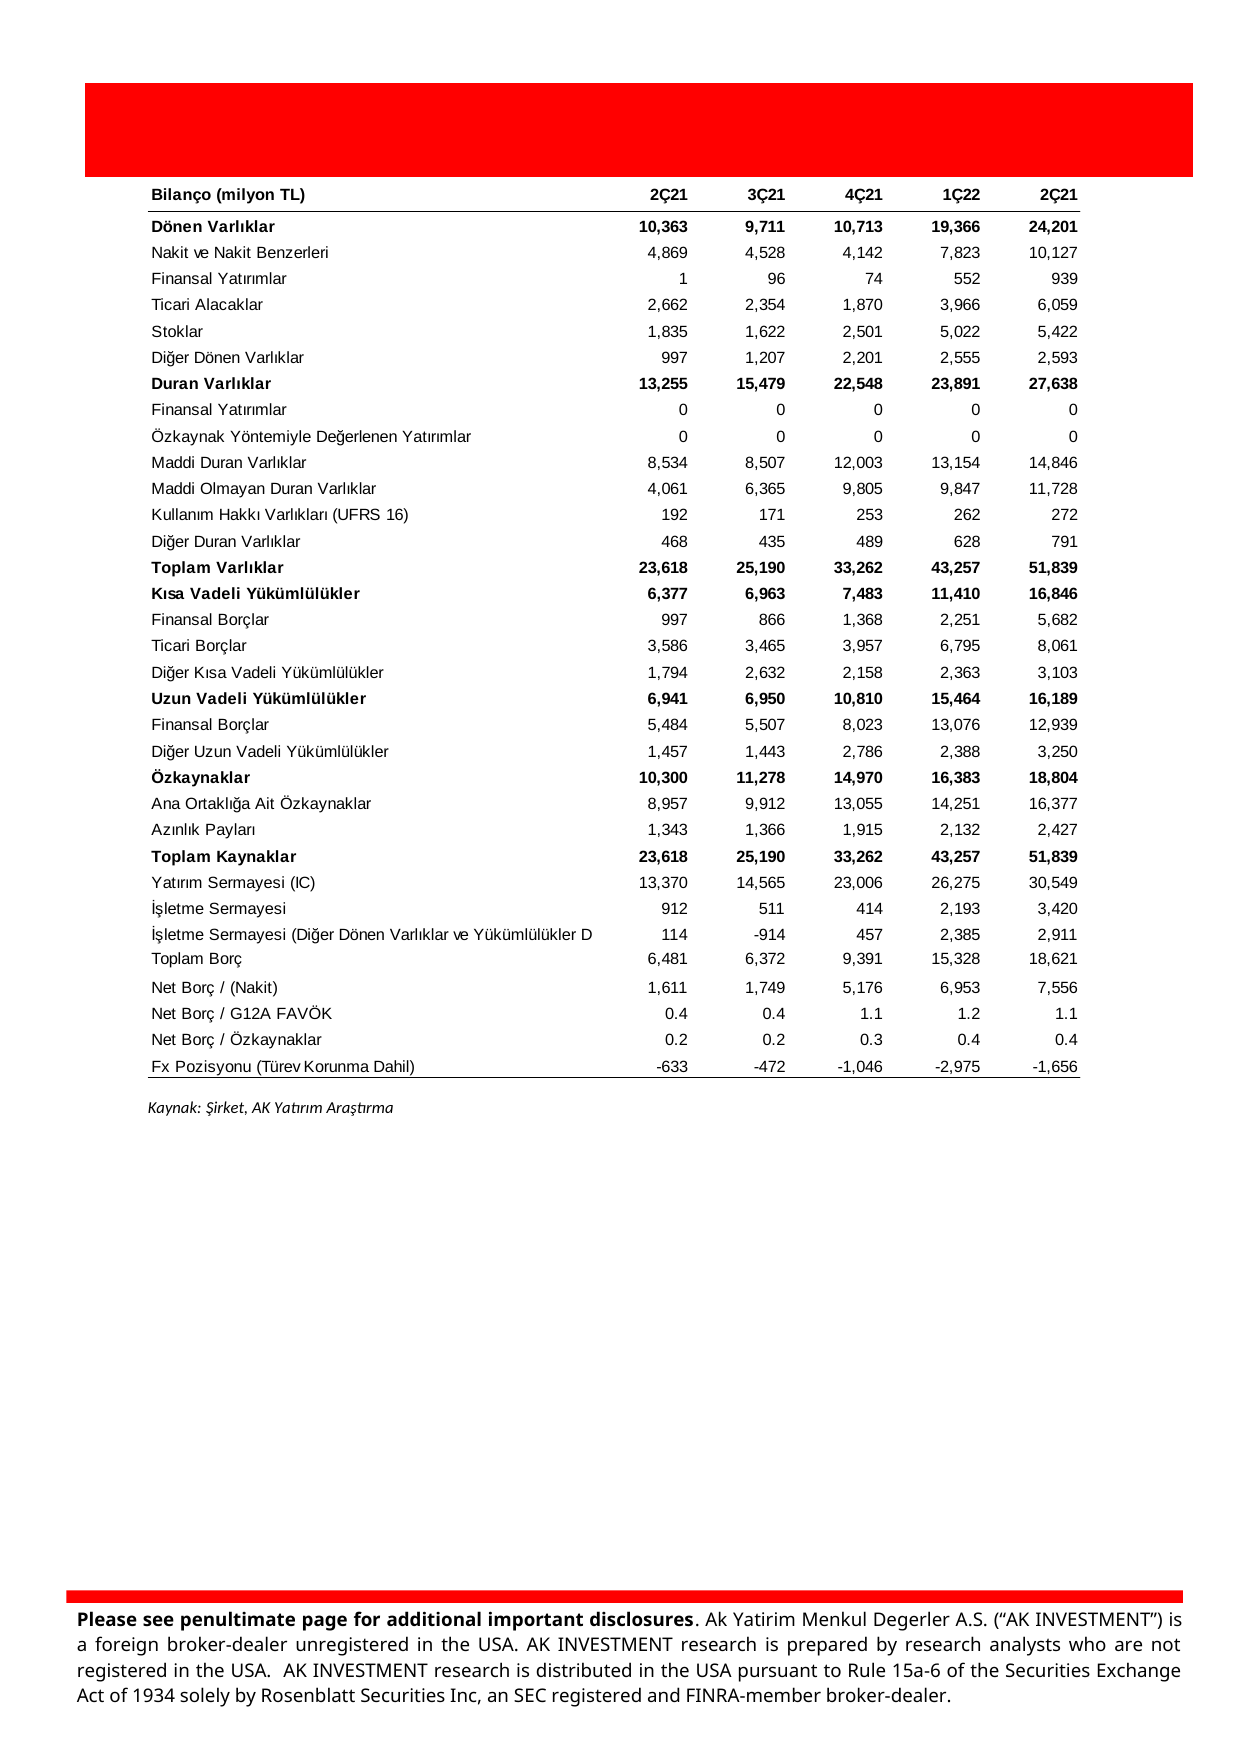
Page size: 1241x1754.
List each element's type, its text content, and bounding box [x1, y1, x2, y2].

picture [447, 578, 827, 618]
text Kaynak: Şirket, AK Yatırım Araştırma [148, 1097, 1107, 1118]
